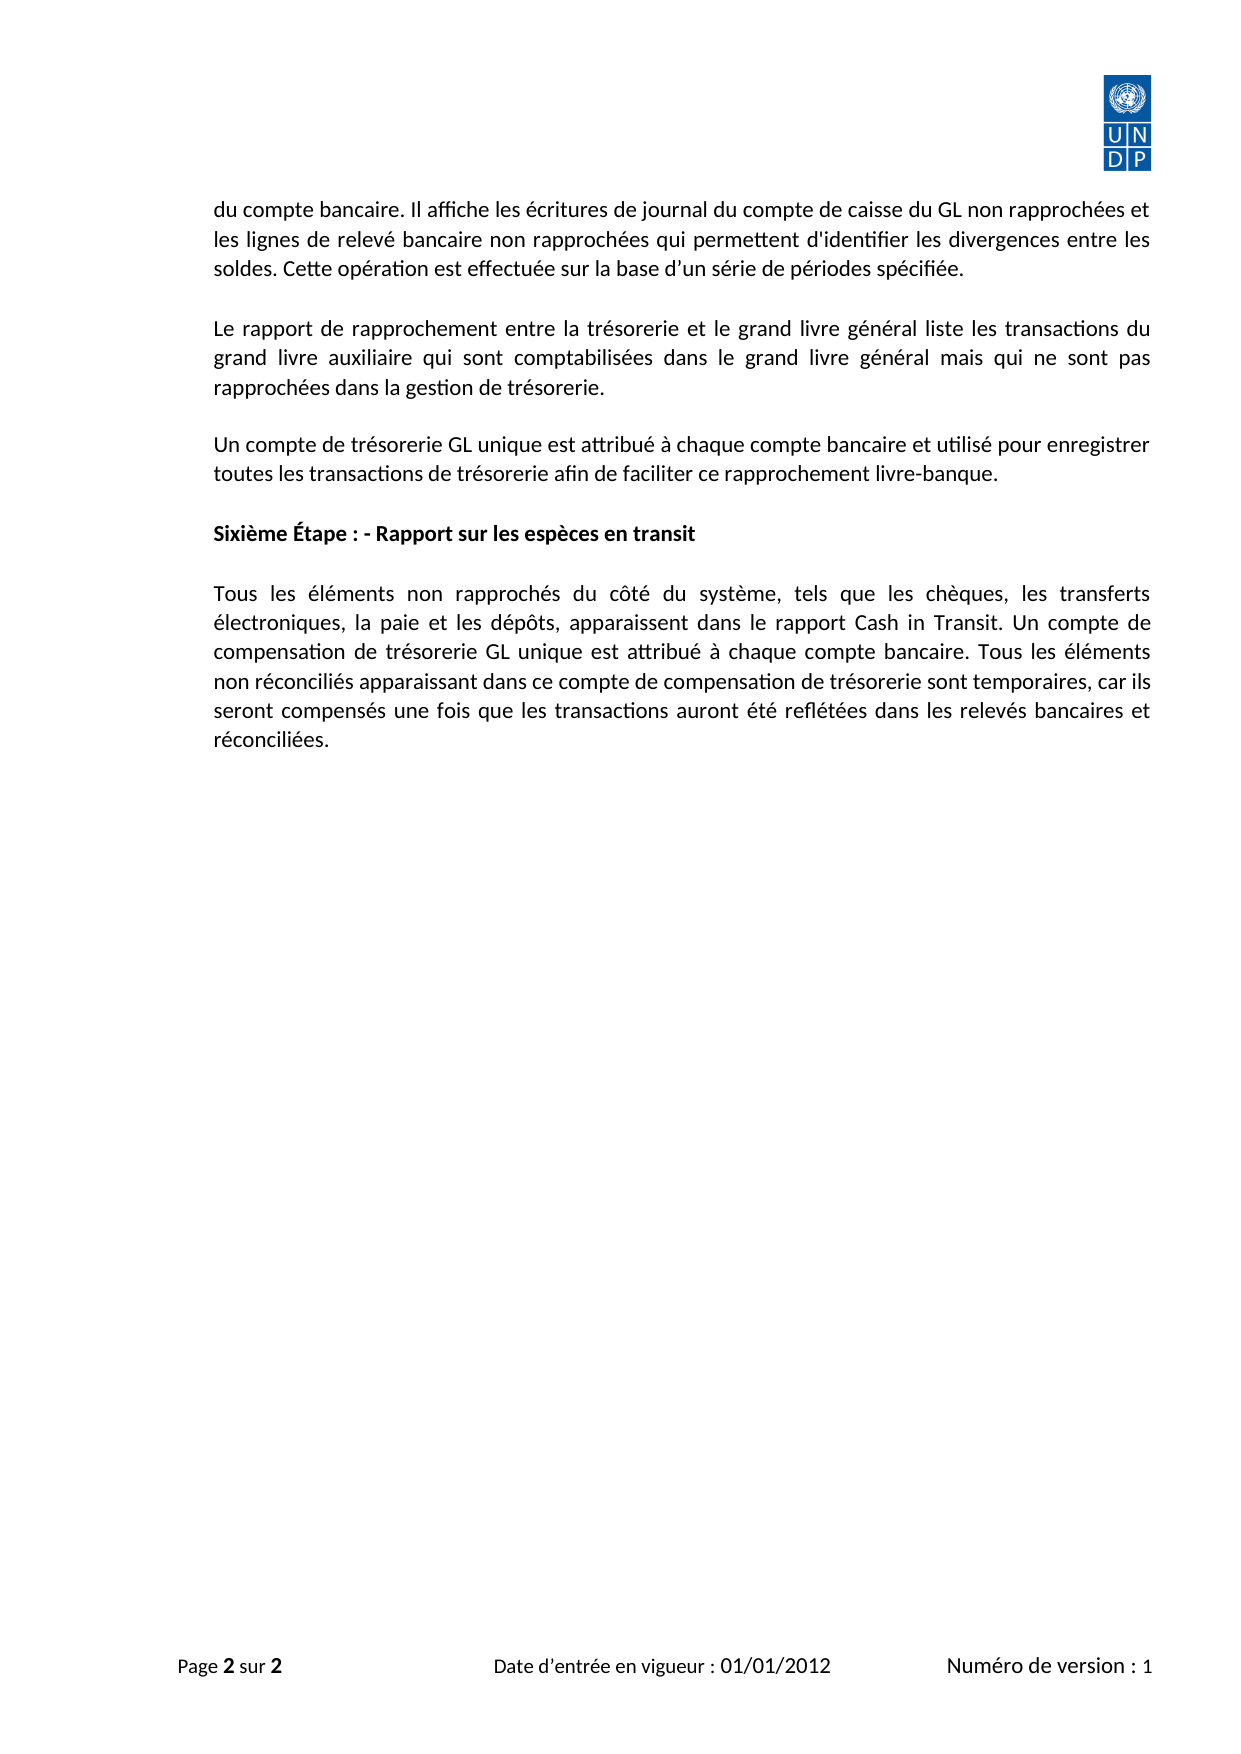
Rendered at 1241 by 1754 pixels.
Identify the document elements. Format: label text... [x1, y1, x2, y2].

text Tous les éléments non rapprochés du côté du système, tels que les chèques, les transferts électroniques, la paie et les dépôts, apparaissent dans le rapport Cash in Transit. Un compte de compensation de trésorerie GL unique est attribué à chaque compte bancaire. Tous les éléments non réconciliés apparaissant dans ce compte de compensation de trésorerie sont temporaires, car ils seront compensés une fois que les transactions auront été reflétées dans les relevés bancaires et réconciliées. [213, 579, 1153, 754]
text Le rapport de rapprochement entre la trésorerie et le grand livre général liste les transactions du grand livre auxiliaire qui sont comptabilisées dans le grand livre général mais qui ne sont pas rapprochées dans la gestion de trésorerie. [213, 314, 1153, 401]
text Sixième Étape : - Rapport sur les espèces en transit [213, 519, 1153, 547]
picture [1102, 75, 1153, 171]
text Un compte de trésorerie GL unique est attribué à chaque compte bancaire et utilisé pour enregistrer toutes les transactions de trésorerie afin de faciliter ce rapprochement livre-banque. [213, 430, 1153, 487]
